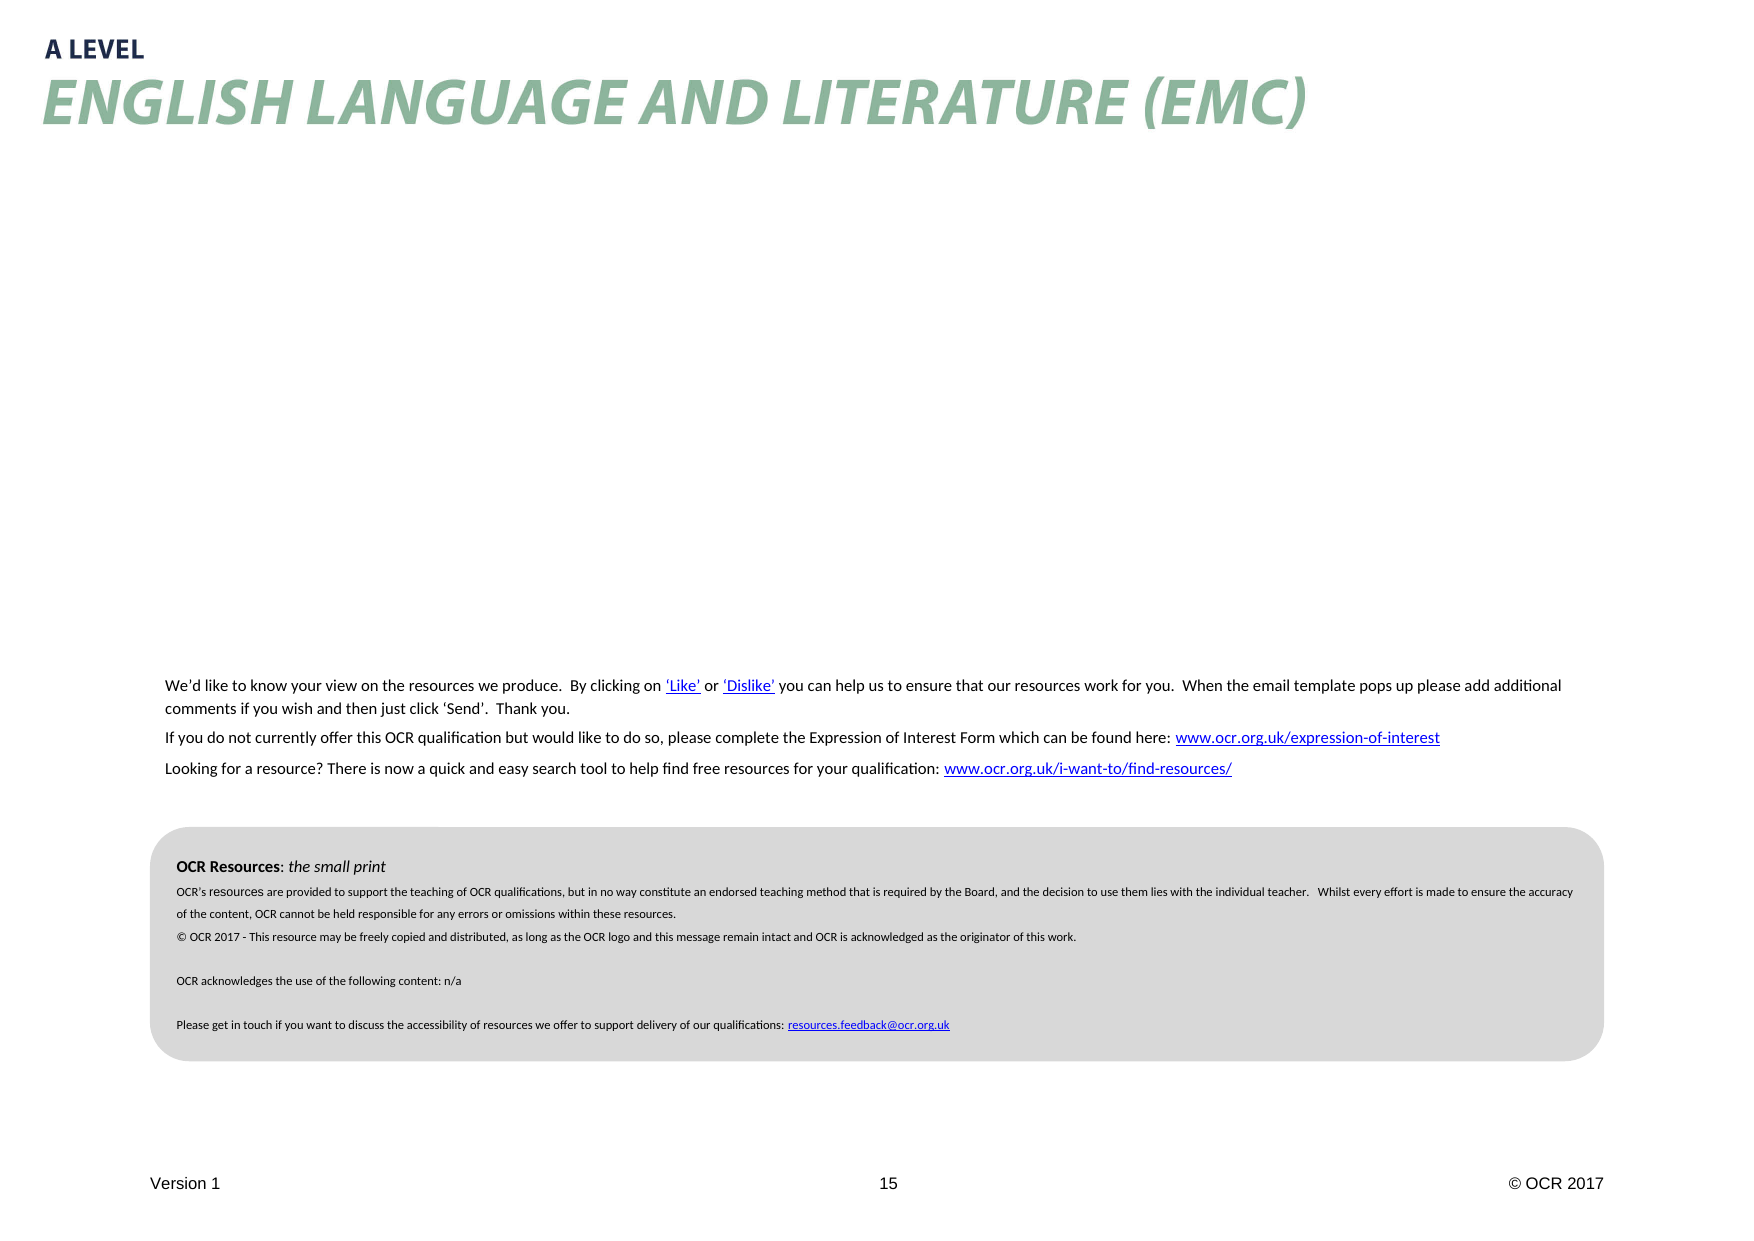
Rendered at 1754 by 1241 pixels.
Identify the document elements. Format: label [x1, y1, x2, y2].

picture [0, 0, 1751, 175]
